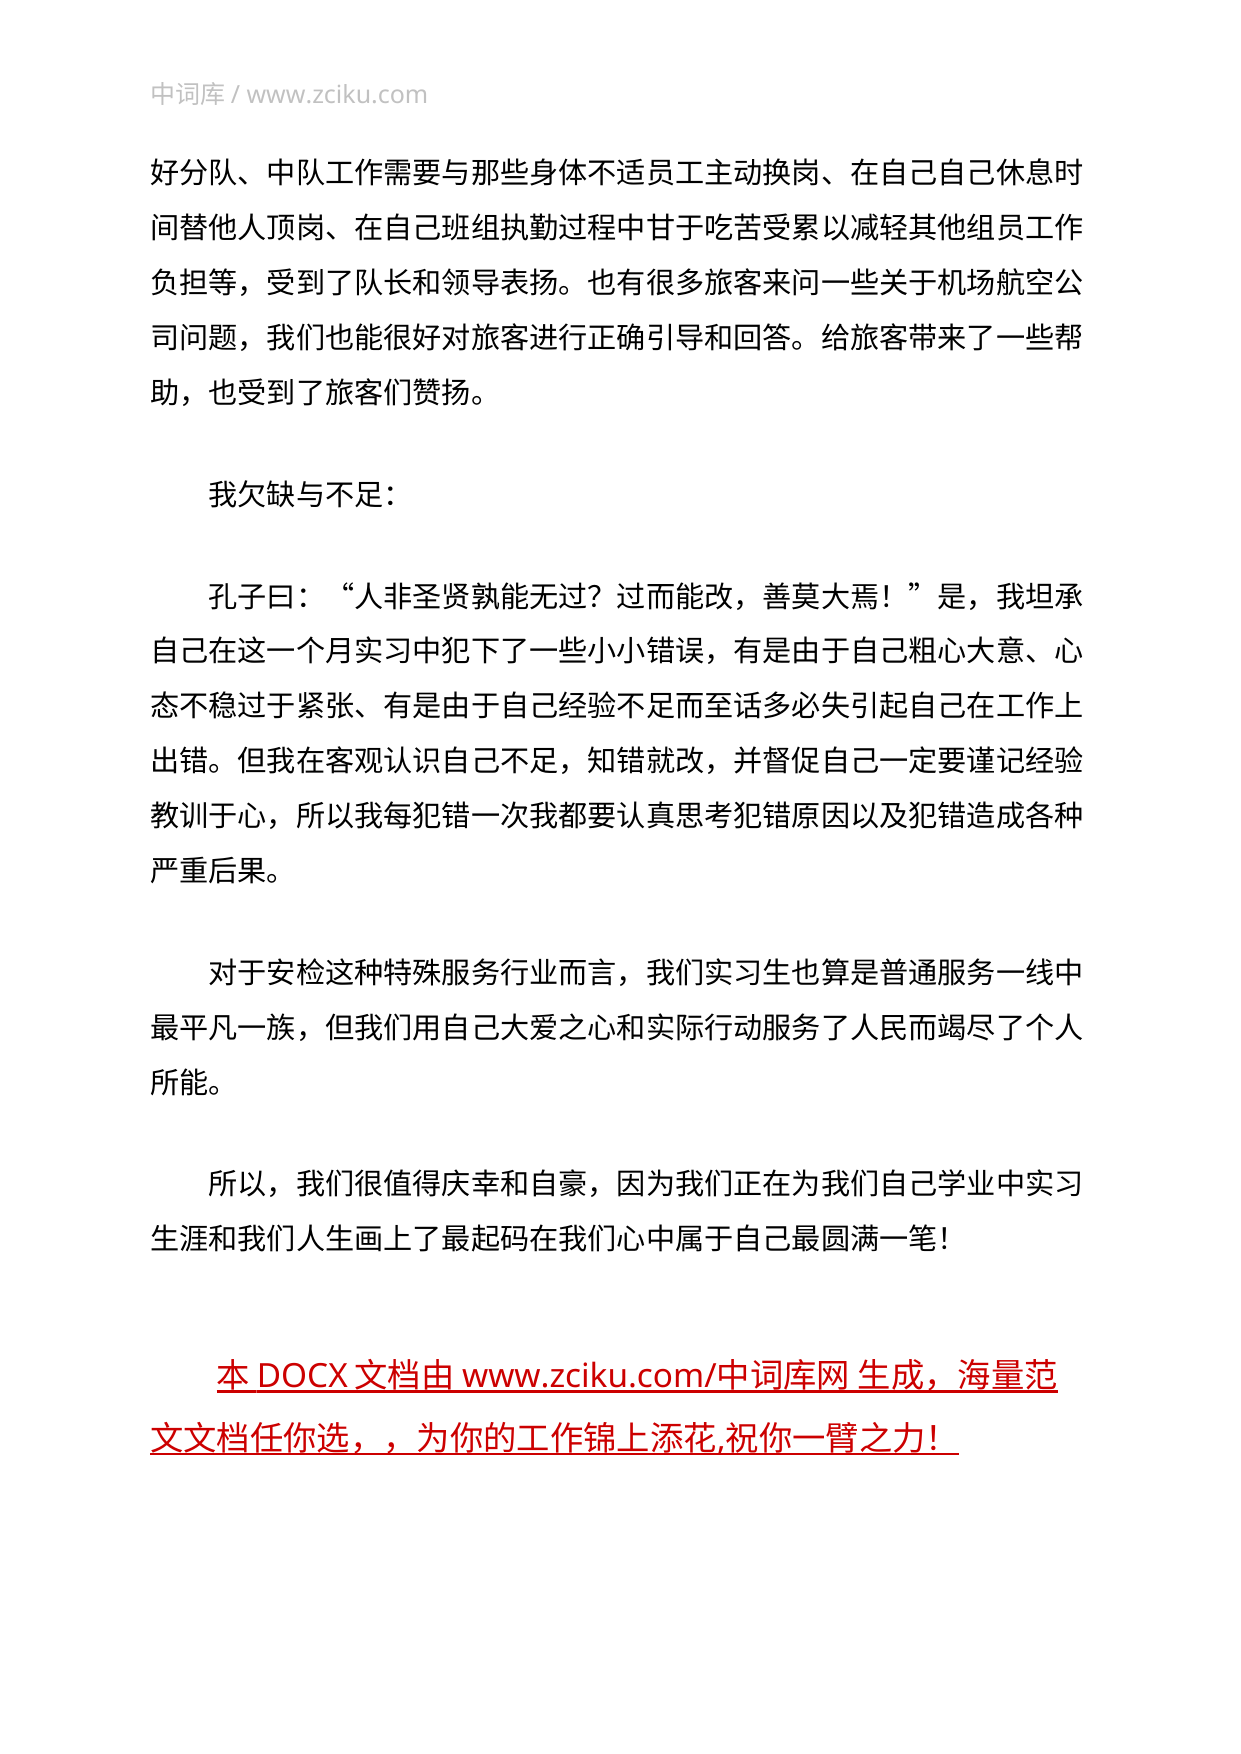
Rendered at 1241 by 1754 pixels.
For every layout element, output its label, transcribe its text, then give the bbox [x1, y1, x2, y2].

text 对于安检这种特殊服务行业而言，我们实习生也算是普通服务一线中最平凡一族，但我们用自己大爱之心和实际行动服务了人民而竭尽了个人所能。 [150, 949, 1090, 1101]
text 我欠缺与不足： [150, 471, 1090, 514]
text 孔子曰：“人非圣贤孰能无过？过而能改，善莫大焉！”是，我坦承自己在这一个月实习中犯下了一些小小错误，有是由于自己粗心大意、心态不稳过于紧张、有是由于自己经验不足而至话多必失引起自己在工作上出错。但我在客观认识自己不足，知错就改，并督促自己一定要谨记经验教训于心，所以我每犯错一次我都要认真思考犯错原因以及犯错造成各种严重后果。 [150, 573, 1090, 890]
text 所以，我们很值得庆幸和自豪，因为我们正在为我们自己学业中实习生涯和我们人生画上了最起码在我们心中属于自己最圆满一笔！ [150, 1161, 1090, 1258]
text 本DOCX文档由 www.zciku.com/中词库网 生成，海量范文文档任你选，，为你的工作锦上添花,祝你一臂之力！ [150, 1349, 1090, 1460]
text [150, 150, 1090, 412]
